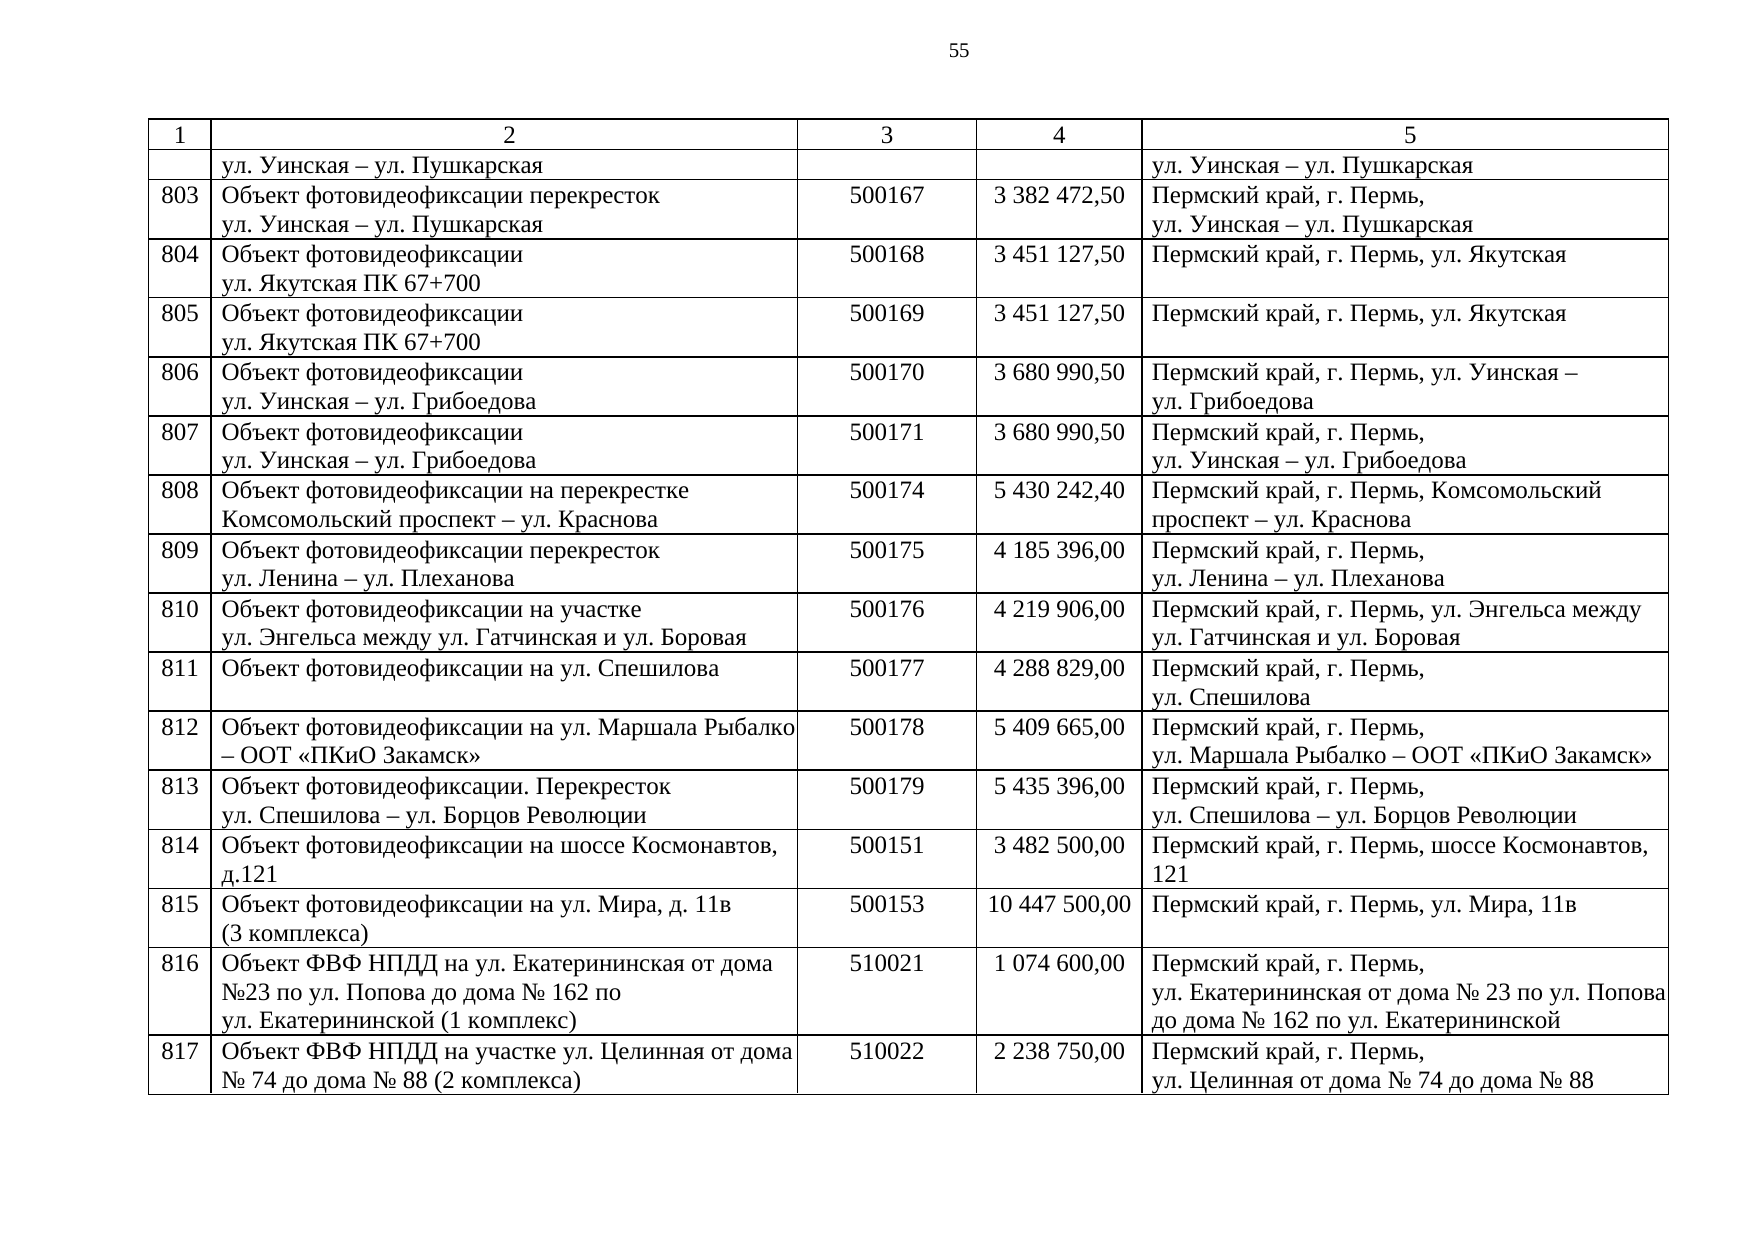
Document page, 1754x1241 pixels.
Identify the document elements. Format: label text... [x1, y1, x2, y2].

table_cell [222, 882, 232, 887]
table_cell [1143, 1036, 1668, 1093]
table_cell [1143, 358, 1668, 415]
table_header 2 [212, 120, 797, 148]
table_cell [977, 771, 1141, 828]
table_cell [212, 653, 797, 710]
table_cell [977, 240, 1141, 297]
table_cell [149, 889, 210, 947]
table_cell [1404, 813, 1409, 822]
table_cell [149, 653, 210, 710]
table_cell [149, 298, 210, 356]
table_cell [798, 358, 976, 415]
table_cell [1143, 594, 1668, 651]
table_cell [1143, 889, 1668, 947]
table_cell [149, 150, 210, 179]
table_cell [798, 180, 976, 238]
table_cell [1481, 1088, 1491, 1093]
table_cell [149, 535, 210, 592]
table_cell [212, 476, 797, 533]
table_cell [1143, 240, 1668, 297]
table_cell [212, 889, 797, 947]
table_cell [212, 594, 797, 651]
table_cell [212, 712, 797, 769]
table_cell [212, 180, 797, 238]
table_header 5 [1143, 120, 1668, 148]
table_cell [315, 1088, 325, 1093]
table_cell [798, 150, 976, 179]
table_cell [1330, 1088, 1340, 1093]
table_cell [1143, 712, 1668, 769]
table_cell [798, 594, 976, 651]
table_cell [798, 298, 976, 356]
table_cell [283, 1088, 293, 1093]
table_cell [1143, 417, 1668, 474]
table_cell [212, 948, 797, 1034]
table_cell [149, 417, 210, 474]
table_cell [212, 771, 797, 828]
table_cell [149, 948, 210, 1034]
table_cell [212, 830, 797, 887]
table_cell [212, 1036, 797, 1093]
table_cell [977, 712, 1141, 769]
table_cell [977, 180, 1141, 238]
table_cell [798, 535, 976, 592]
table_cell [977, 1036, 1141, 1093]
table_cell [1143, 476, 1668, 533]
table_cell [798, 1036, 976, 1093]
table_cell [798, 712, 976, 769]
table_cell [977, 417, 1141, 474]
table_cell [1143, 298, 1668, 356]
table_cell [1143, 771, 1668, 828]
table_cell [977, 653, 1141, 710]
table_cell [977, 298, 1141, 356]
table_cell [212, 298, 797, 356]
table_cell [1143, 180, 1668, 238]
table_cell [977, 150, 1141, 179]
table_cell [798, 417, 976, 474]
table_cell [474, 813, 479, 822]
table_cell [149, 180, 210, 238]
table_header 1 [149, 120, 210, 148]
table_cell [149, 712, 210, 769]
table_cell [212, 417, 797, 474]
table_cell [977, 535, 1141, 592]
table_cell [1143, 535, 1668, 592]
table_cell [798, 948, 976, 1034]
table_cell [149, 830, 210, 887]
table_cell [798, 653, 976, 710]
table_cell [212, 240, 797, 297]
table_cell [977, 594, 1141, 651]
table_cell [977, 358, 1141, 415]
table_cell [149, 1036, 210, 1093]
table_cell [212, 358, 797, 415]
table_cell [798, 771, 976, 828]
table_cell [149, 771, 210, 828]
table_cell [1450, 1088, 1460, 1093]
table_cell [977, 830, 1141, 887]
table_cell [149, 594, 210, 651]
table_header 4 [977, 120, 1141, 148]
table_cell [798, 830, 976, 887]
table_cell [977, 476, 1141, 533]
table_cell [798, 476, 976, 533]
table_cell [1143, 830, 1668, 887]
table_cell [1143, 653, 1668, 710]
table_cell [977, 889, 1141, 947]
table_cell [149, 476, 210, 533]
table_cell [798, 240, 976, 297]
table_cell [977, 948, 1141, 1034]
table_header 3 [798, 120, 976, 148]
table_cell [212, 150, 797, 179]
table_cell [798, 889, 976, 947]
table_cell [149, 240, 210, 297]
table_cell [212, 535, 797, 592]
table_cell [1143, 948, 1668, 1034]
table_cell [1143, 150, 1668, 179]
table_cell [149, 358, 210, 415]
